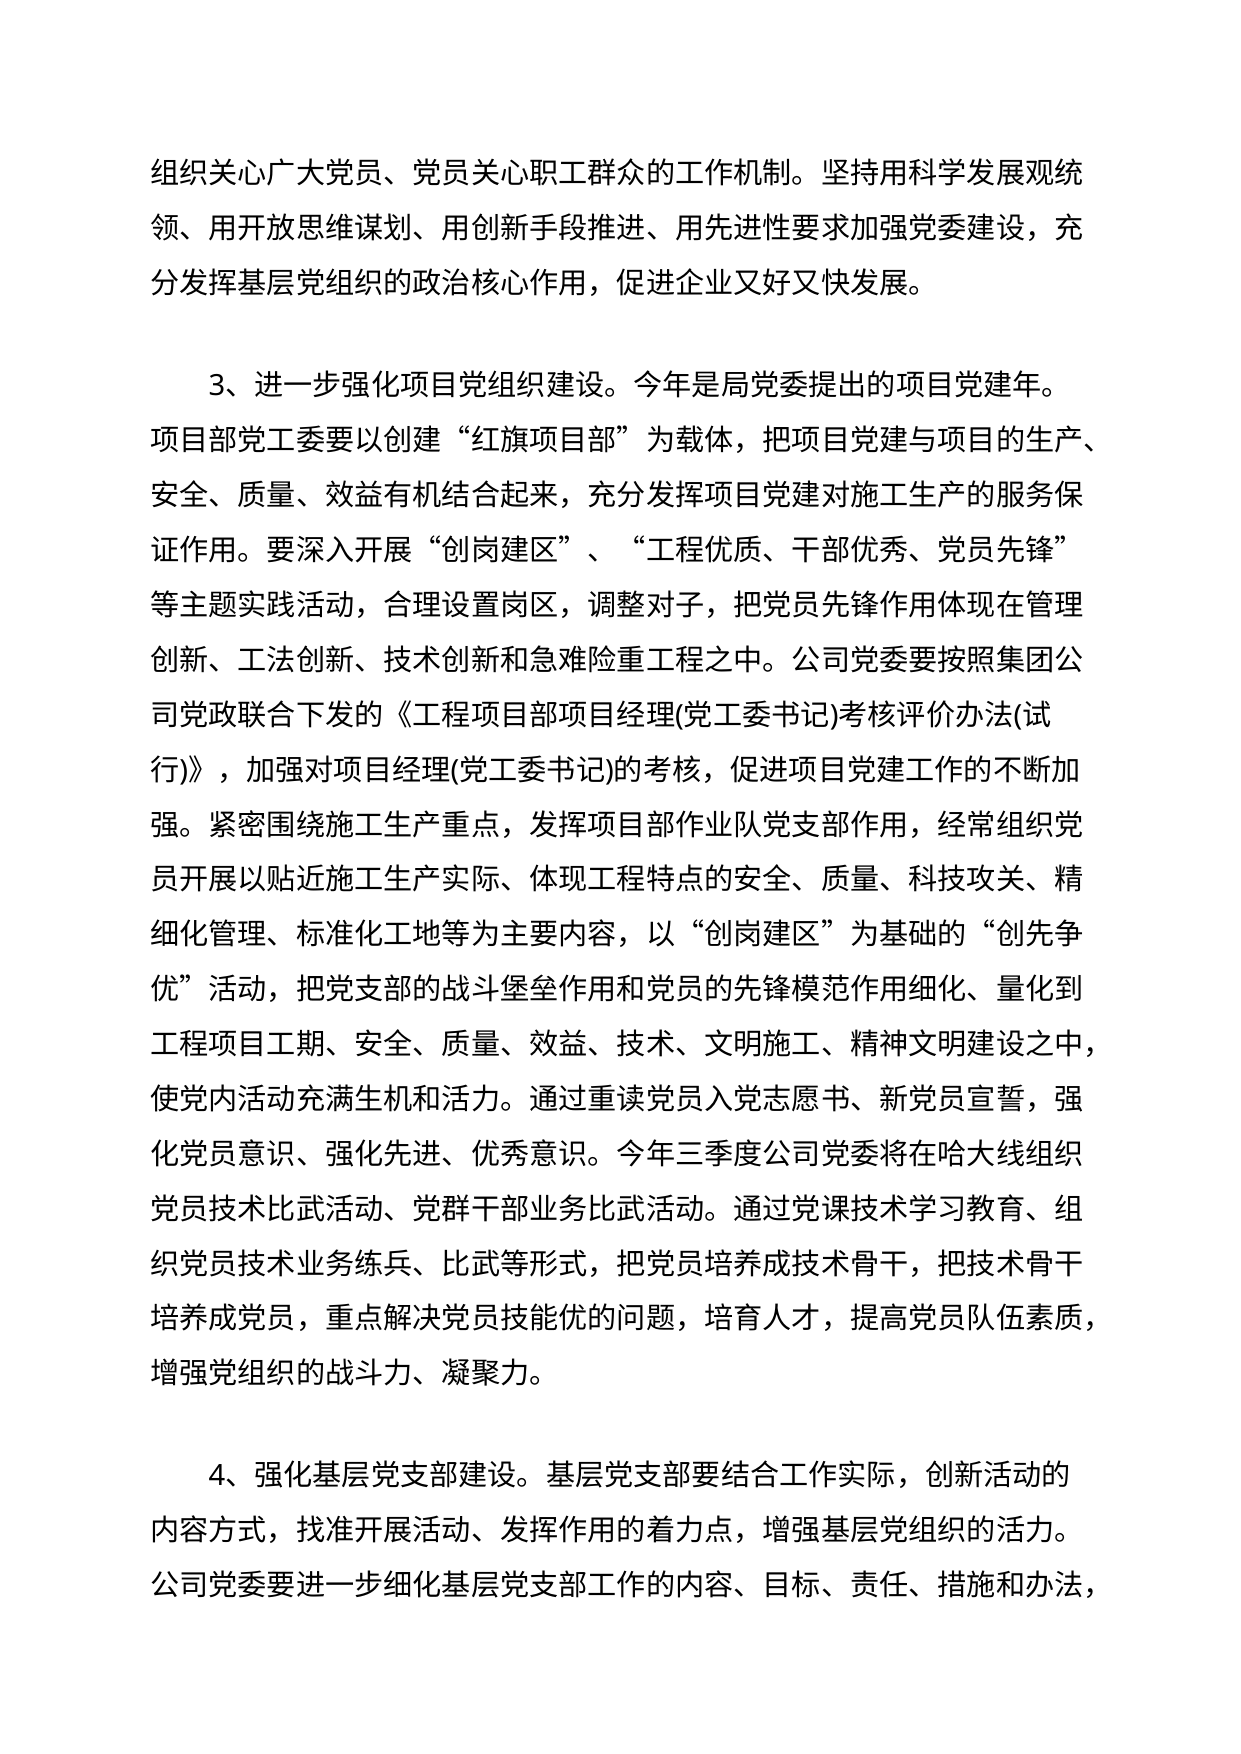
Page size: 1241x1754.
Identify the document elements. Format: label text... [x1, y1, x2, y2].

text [150, 150, 1090, 302]
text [150, 1452, 1090, 1604]
text 3、进一步强化项目党组织建设。今年是局党委提出的项目党建年。项目部党工委要以创建“红旗项目部”为载体，把项目党建与项目的生产、安全、质量、效益有机结合起来，充分发挥项目党建对施工生产的服务保证作用。要深入开展“创岗建区”、“工程优质、干部优秀、党员先锋”等主题实践活动，合理设置岗区，调整对子，把党员先锋作用体现在管理创新、工法创新、技术创新和急难险重工程之中。公司党委要按照集团公司党政联合下发的《工程项目部项目经理(党工委书记)考核评价办法(试行)》，加强对项目经理(党工委书记)的考核，促进项目党建工作的不断加强。紧密围绕施工生产重点，发挥项目部作业队党支部作用，经常组织党员开展以贴近施工生产实际、体现工程特点的安全、质量、科技攻关、精细化管理、标准化工地等为主要内容，以“创岗建区”为基础的“创先争优”活动，把党支部的战斗堡垒作用和党员的先锋模范作用细化、量化到工程项目工期、安全、质量、效益、技术、文明施工、精神文明建设之中，使党内活动充满生机和活力。通过重读党员入党志愿书、新党员宣誓，强化党员意识、强化先进、优秀意识。今年三季度公司党委将在哈大线组织党员技术比武活动、党群干部业务比武活动。通过党课技术学习教育、组织党员技术业务练兵、比武等形式，把党员培养成技术骨干，把技术骨干培养成党员，重点解决党员技能优的问题，培育人才，提高党员队伍素质，增强党组织的战斗力、凝聚力。 [150, 362, 1090, 1392]
